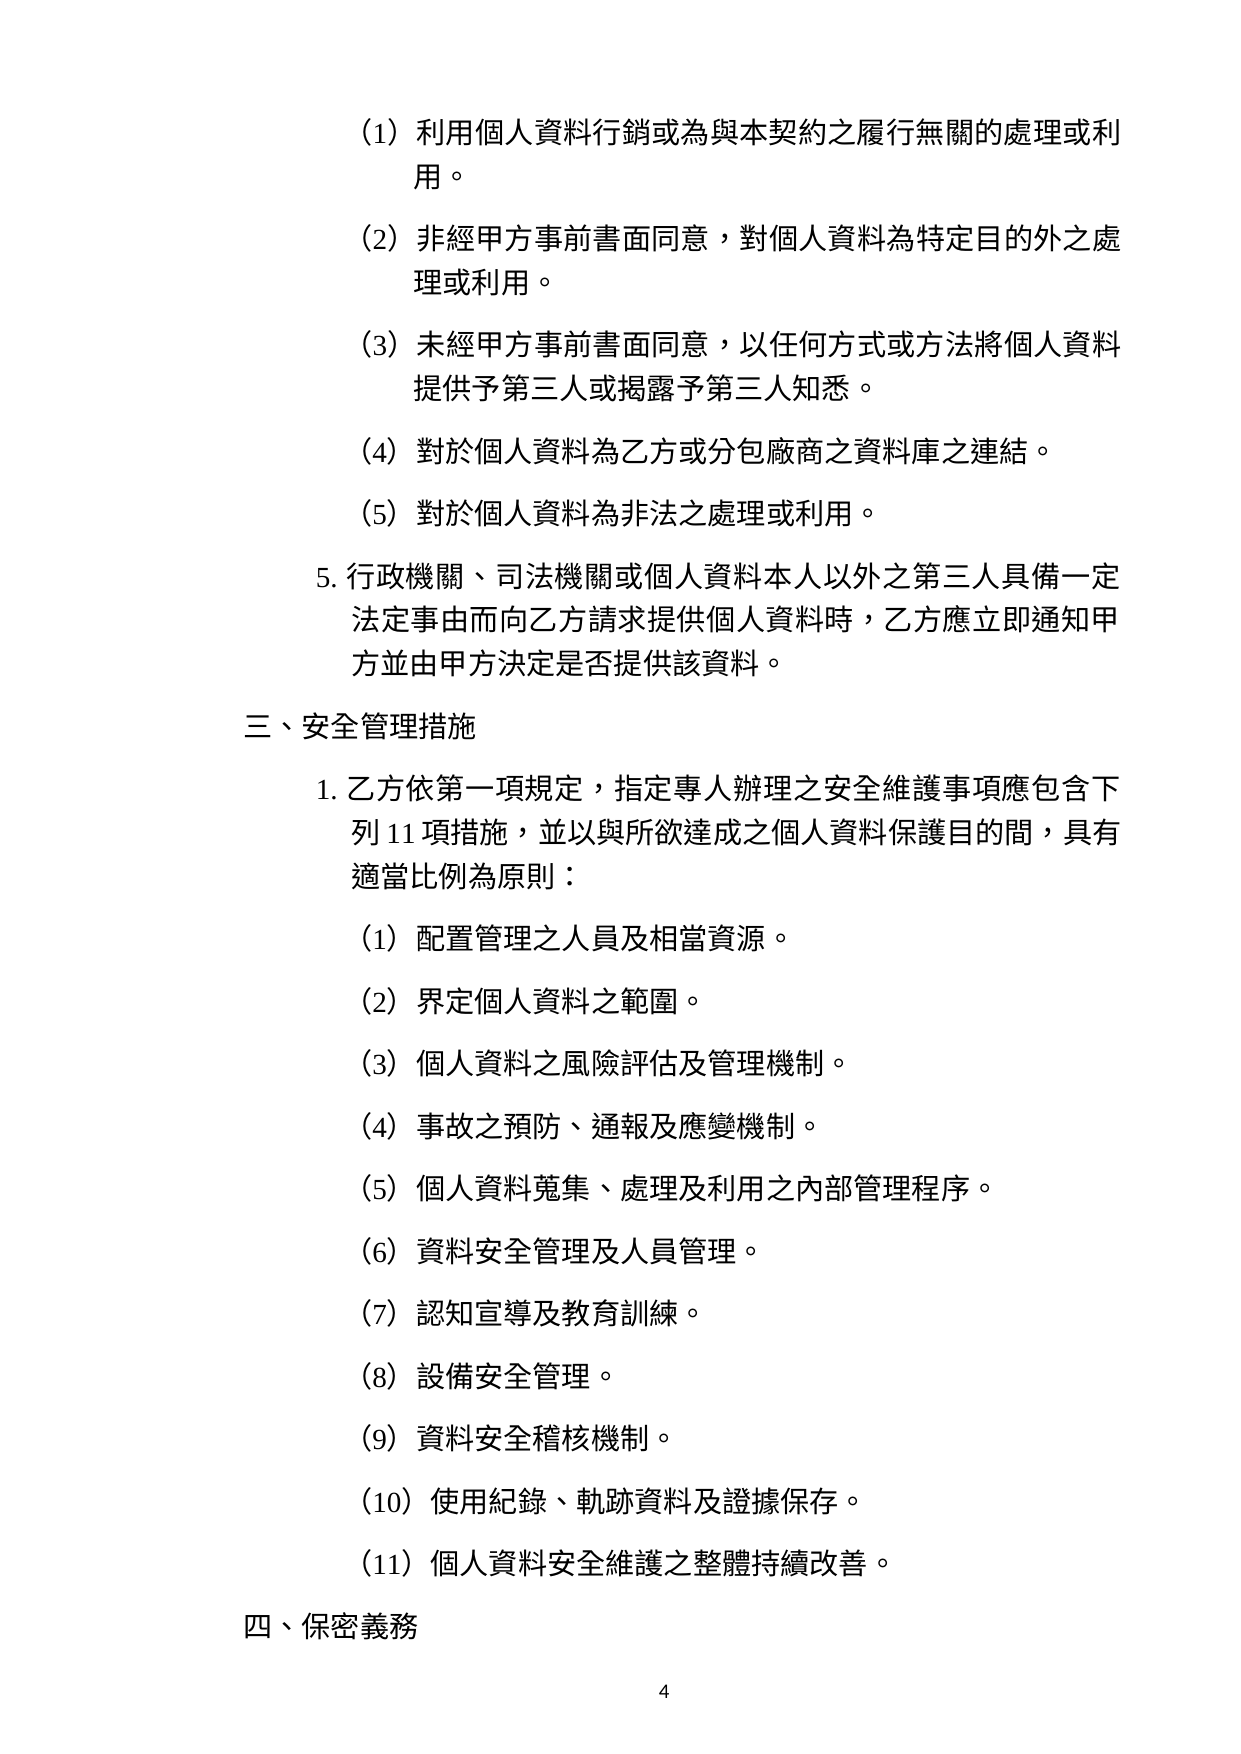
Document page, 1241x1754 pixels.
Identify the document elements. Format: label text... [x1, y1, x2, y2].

list （10）使用紀錄、軌跡資料及證據保存。 [343, 1477, 1122, 1521]
list （1）配置管理之人員及相當資源。 [343, 914, 1122, 958]
list （9）資料安全稽核機制。 [343, 1414, 1122, 1458]
list （11）個人資料安全維護之整體持續改善。 [343, 1539, 1122, 1583]
list （3）個人資料之風險評估及管理機制。 [343, 1039, 1122, 1083]
list （3）未經甲方事前書面同意，以任何方式或方法將個人資料提供予第三人或揭露予第三人知悉。 [343, 321, 1122, 408]
list 5. 行政機關、司法機關或個人資料本人以外之第三人具備一定法定事由而向乙方請求提供個人資料時，乙方應立即通知甲方並由甲方決定是否提供該資料。 [316, 552, 1122, 683]
list 三、安全管理措施 [243, 702, 1122, 746]
list （6）資料安全管理及人員管理。 [343, 1227, 1122, 1271]
list （2）非經甲方事前書面同意，對個人資料為特定目的外之處理或利用。 [343, 214, 1122, 302]
list 四、保密義務 [243, 1602, 1122, 1646]
list （5）對於個人資料為非法之處理或利用。 [343, 489, 1122, 533]
list （8）設備安全管理。 [343, 1352, 1122, 1396]
list （5）個人資料蒐集、處理及利用之內部管理程序。 [343, 1164, 1122, 1208]
list （2）界定個人資料之範圍。 [343, 977, 1122, 1021]
list （7）認知宣導及教育訓練。 [343, 1289, 1122, 1333]
list 1. 乙方依第一項規定，指定專人辦理之安全維護事項應包含下列11項措施，並以與所欲達成之個人資料保護目的間，具有適當比例為原則： [316, 764, 1122, 896]
list （1）利用個人資料行銷或為與本契約之履行無關的處理或利用。 [343, 108, 1122, 196]
list （4）對於個人資料為乙方或分包廠商之資料庫之連結。 [343, 427, 1122, 471]
list （4）事故之預防、通報及應變機制。 [343, 1102, 1122, 1146]
